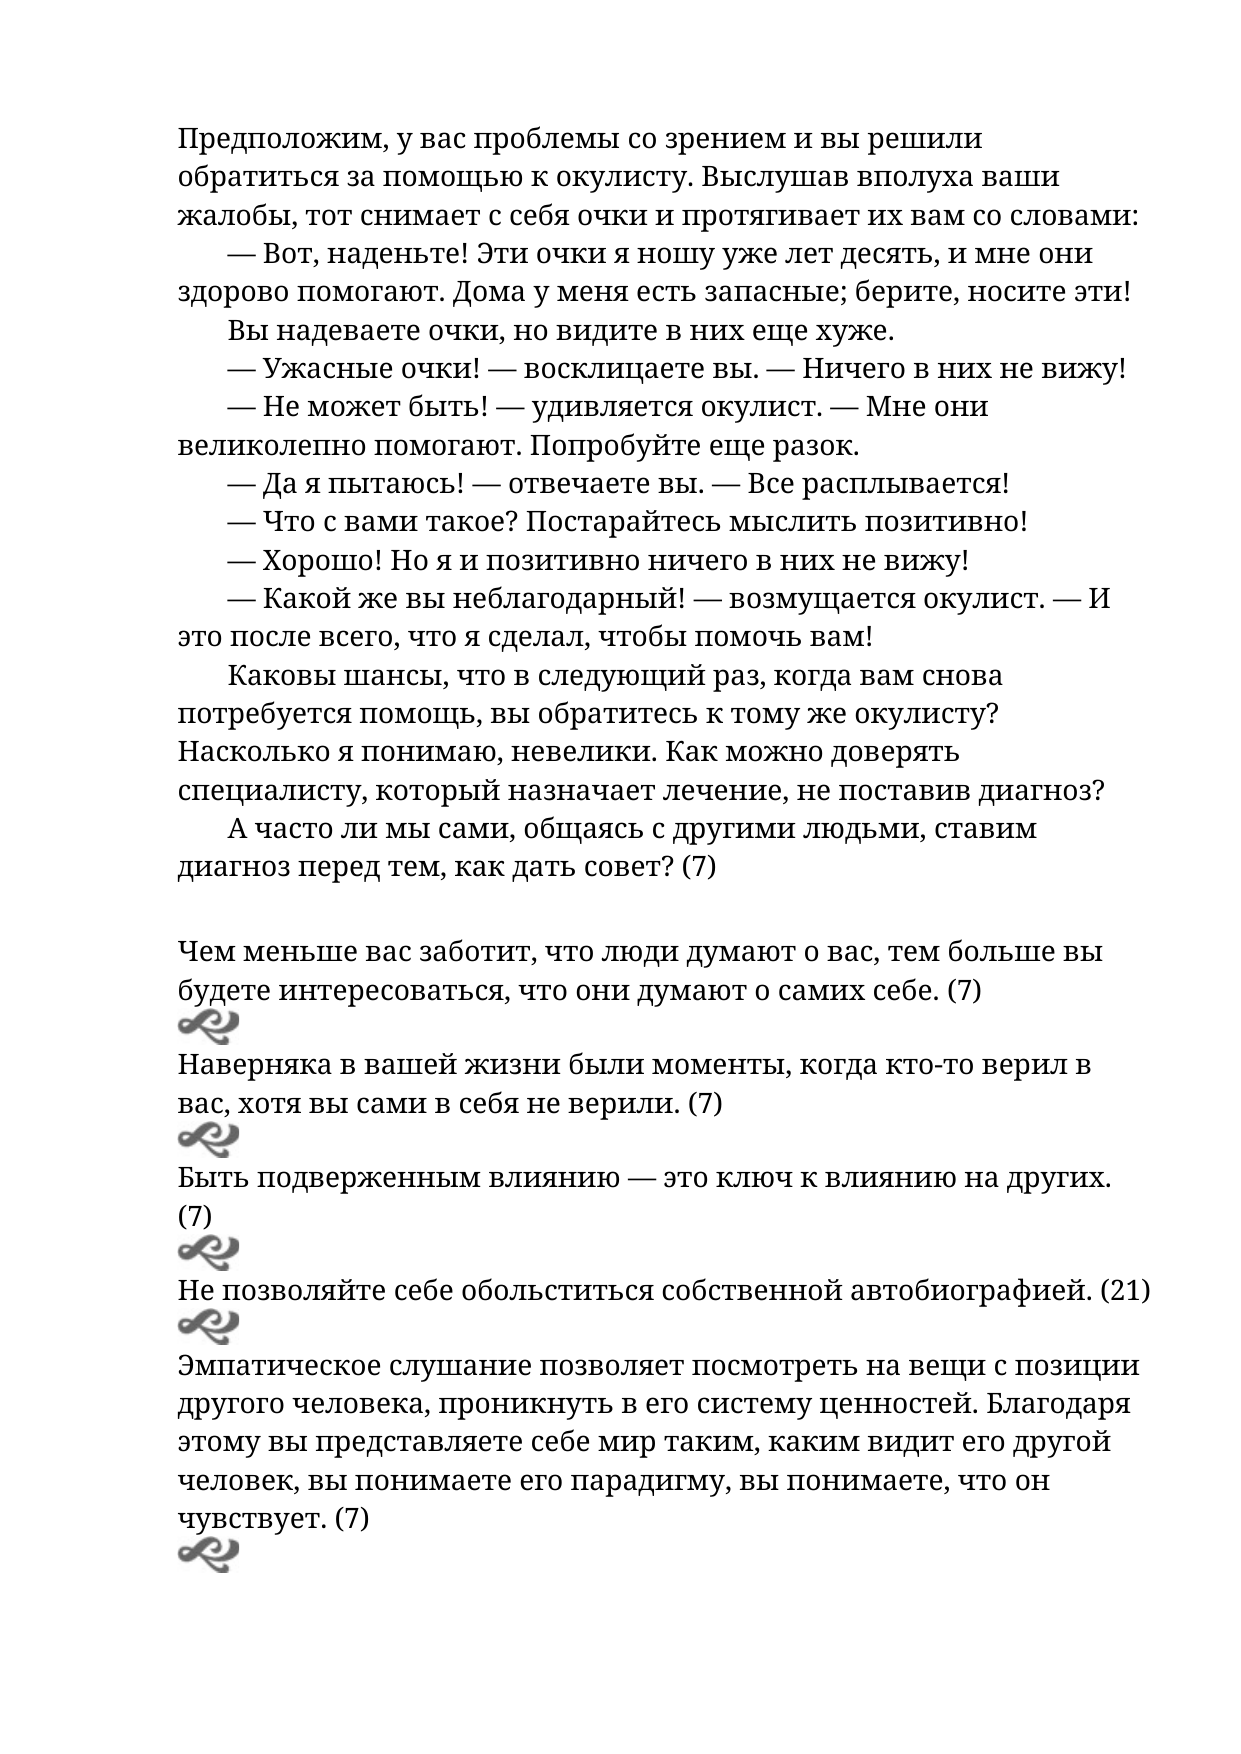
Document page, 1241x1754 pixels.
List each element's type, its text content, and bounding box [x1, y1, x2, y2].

text Каковы шансы, что в следующий раз, когда вам снова потребуется помощь, вы обратитесь к тому же окулисту? Насколько я понимаю, невелики. Как можно доверять специалисту, который назначает лечение, не поставив диагноз? [177, 655, 1152, 808]
text — Да я пытаюсь! — отвечаете вы. — Все расплывается! [177, 463, 1152, 501]
text Эмпатическое слушание позволяет посмотреть на вещи с позиции другого человека, проникнуть в его систему ценностей. Благодаря этому вы представляете себе мир таким, каким видит его другой человек, вы понимаете его парадигму, вы понимаете, что он чувствует. (7) [177, 1345, 1152, 1537]
text — Вот, наденьте! Эти очки я ношу уже лет десять, и мне они здорово помогают. Дома у меня есть запасные; берите, носите эти! [177, 233, 1152, 310]
text — Какой же вы неблагодарный! — возмущается окулист. — И это после всего, что я сделал, чтобы помочь вам! [177, 578, 1152, 655]
text Быть подверженным влиянию — это ключ к влиянию на других. (7) [177, 1157, 1152, 1234]
picture [177, 1121, 240, 1158]
text — Хорошо! Но я и позитивно ничего в них не вижу! [177, 540, 1152, 578]
text Не позволяйте себе обольститься собственной автобиографией. (21) [177, 1270, 1152, 1309]
text Наверняка в вашей жизни были моменты, когда кто-то верил в вас, хотя вы сами в себя не верили. (7) [177, 1044, 1152, 1121]
picture [177, 1008, 240, 1045]
picture [177, 1308, 240, 1345]
text Чем меньше вас заботит, что люди думают о вас, тем больше вы будете интересоваться, что они думают о самих себе. (7) [177, 932, 1152, 1008]
text Вы надеваете очки, но видите в них еще хуже. [177, 310, 1152, 348]
text Предположим, у вас проблемы со зрением и вы решили обратиться за помощью к окулисту. Выслушав вполуха ваши жалобы, тот снимает с себя очки и протягивает их вам со словами: [177, 118, 1152, 233]
text — Не может быть! — удивляется окулист. — Мне они великолепно помогают. Попробуйте еще разок. [177, 386, 1152, 463]
text А часто ли мы сами, общаясь с другими людьми, ставим диагноз перед тем, как дать совет? (7) [177, 808, 1152, 885]
text — Что с вами такое? Постарайтесь мыслить позитивно! [177, 501, 1152, 540]
text — Ужасные очки! — восклицаете вы. — Ничего в них не вижу! [177, 348, 1152, 386]
picture [177, 1536, 240, 1573]
picture [177, 1234, 240, 1271]
